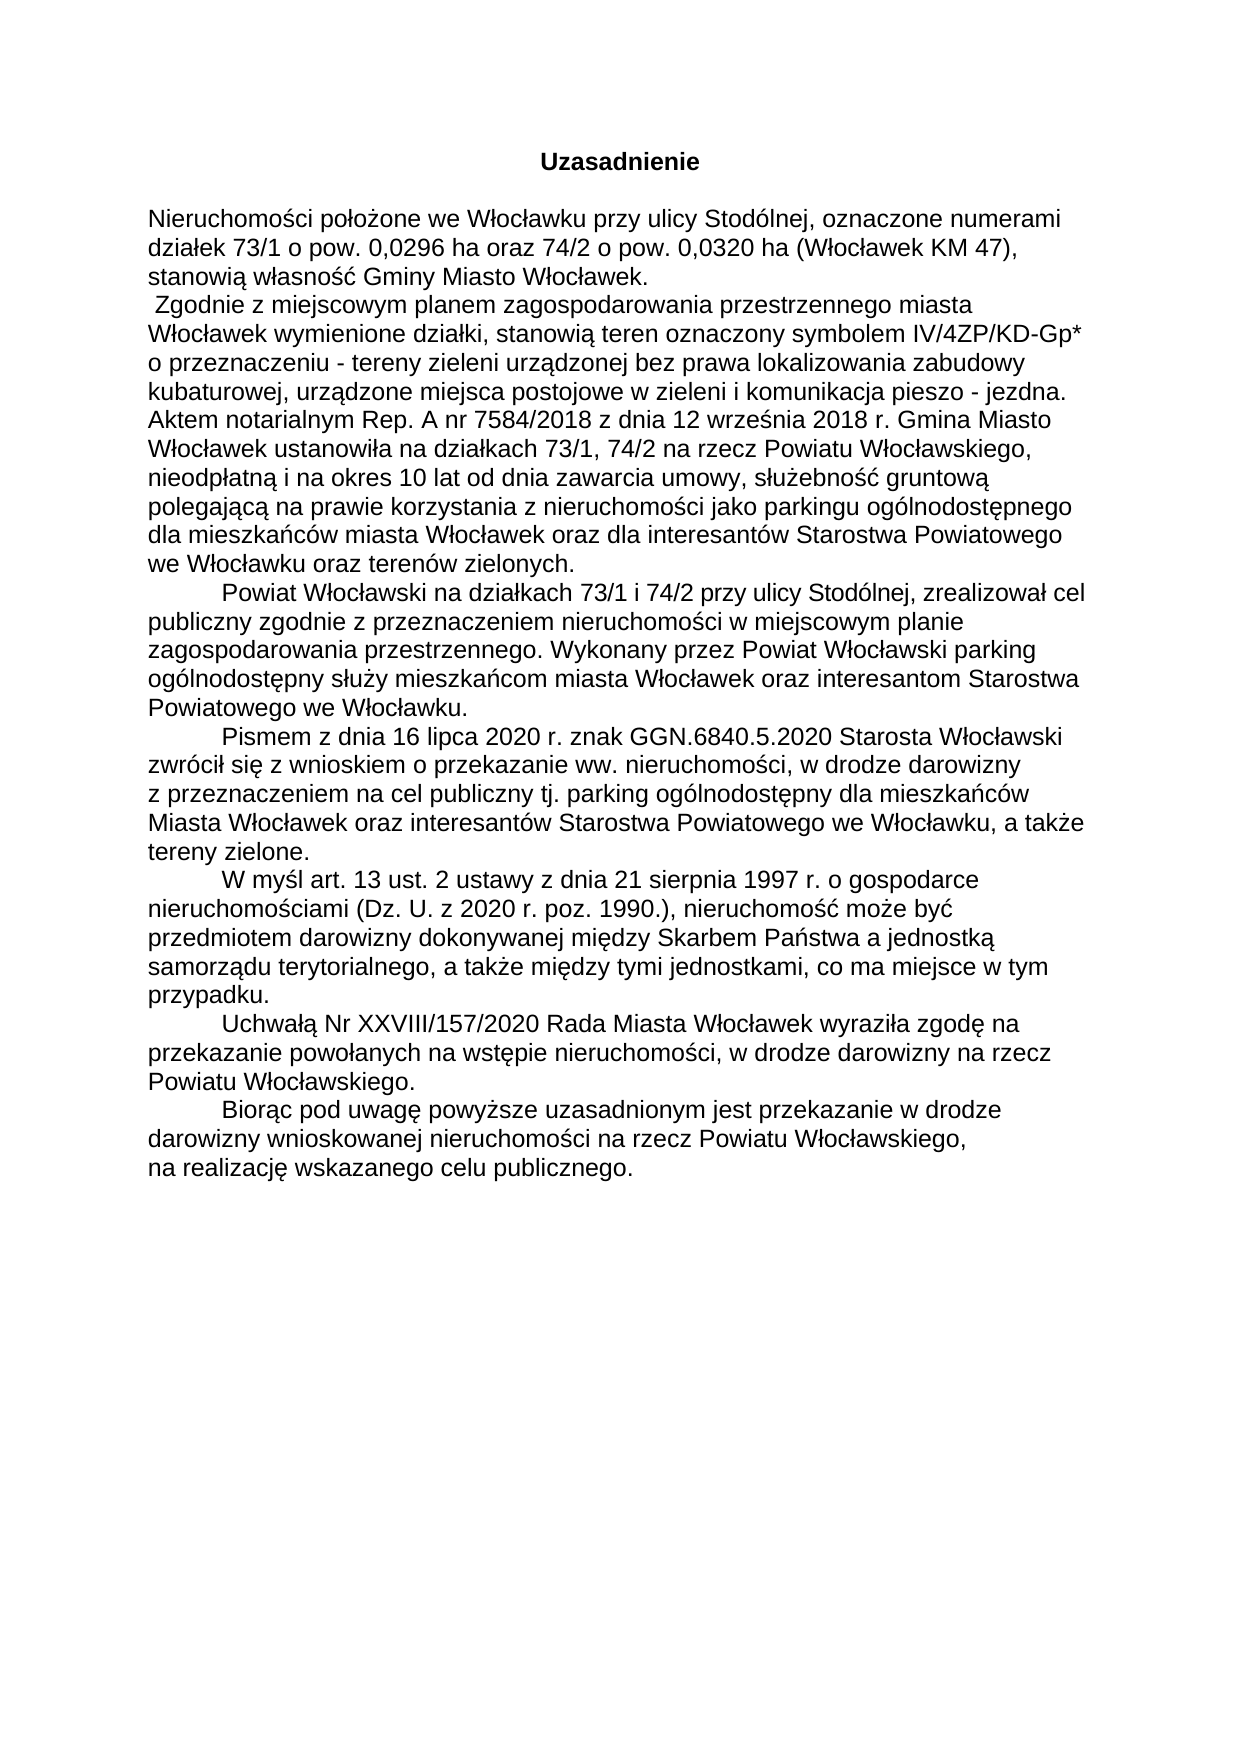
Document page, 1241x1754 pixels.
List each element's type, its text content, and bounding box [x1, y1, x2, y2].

text Pismem z dnia 16 lipca 2020 r. znak GGN.6840.5.2020 Starosta Włocławski zwrócił się z wnioskiem o przekazanie ww. nieruchomości, w drodze darowizny z przeznaczeniem na cel publiczny tj. parking ogólnodostępny dla mieszkańców Miasta Włocławek oraz interesantów Starostwa Powiatowego we Włocławku, a także tereny zielone. [148, 722, 1093, 865]
text W myśl art. 13 ust. 2 ustawy z dnia 21 sierpnia 1997 r. o gospodarce nieruchomościami (Dz. U. z 2020 r. poz. 1990.), nieruchomość może być przedmiotem darowizny dokonywanej między Skarbem Państwa a jednostką samorządu terytorialnego, a także między tymi jednostkami, co ma miejsce w tym przypadku. [148, 865, 1093, 1009]
subtitle Uzasadnienie [148, 147, 1093, 175]
text Nieruchomości położone we Włocławku przy ulicy Stodólnej, oznaczone numerami działek 73/1 o pow. 0,0296 ha oraz 74/2 o pow. 0,0320 ha (Włocławek KM 47), stanowią własność Gminy Miasto Włocławek. [148, 204, 1093, 290]
text Zgodnie z miejscowym planem zagospodarowania przestrzennego miasta Włocławek wymienione działki, stanowią teren oznaczony symbolem IV/4ZP/KD-Gp* o przeznaczeniu - tereny zieleni urządzonej bez prawa lokalizowania zabudowy kubaturowej, urządzone miejsca postojowe w zieleni i komunikacja pieszo - jezdna. [148, 290, 1093, 405]
text Uchwałą Nr XXVIII/157/2020 Rada Miasta Włocławek wyraziła zgodę na przekazanie powołanych na wstępie nieruchomości, w drodze darowizny na rzecz Powiatu Włocławskiego. [148, 1009, 1093, 1095]
text Biorąc pod uwagę powyższe uzasadnionym jest przekazanie w drodze darowizny wnioskowanej nieruchomości na rzecz Powiatu Włocławskiego, na realizację wskazanego celu publicznego. [148, 1095, 1093, 1182]
text Aktem notarialnym Rep. A nr 7584/2018 z dnia 12 września 2018 r. Gmina Miasto Włocławek ustanowiła na działkach 73/1, 74/2 na rzecz Powiatu Włocławskiego, nieodpłatną i na okres 10 lat od dnia zawarcia umowy, służebność gruntową polegającą na prawie korzystania z nieruchomości jako parkingu ogólnodostępnego dla mieszkańców miasta Włocławek oraz dla interesantów Starostwa Powiatowego we Włocławku oraz terenów zielonych. [148, 405, 1093, 578]
text Powiat Włocławski na działkach 73/1 i 74/2 przy ulicy Stodólnej, zrealizował cel publiczny zgodnie z przeznaczeniem nieruchomości w miejscowym planie zagospodarowania przestrzennego. Wykonany przez Powiat Włocławski parking ogólnodostępny służy mieszkańcom miasta Włocławek oraz interesantom Starostwa Powiatowego we Włocławku. [148, 578, 1093, 722]
